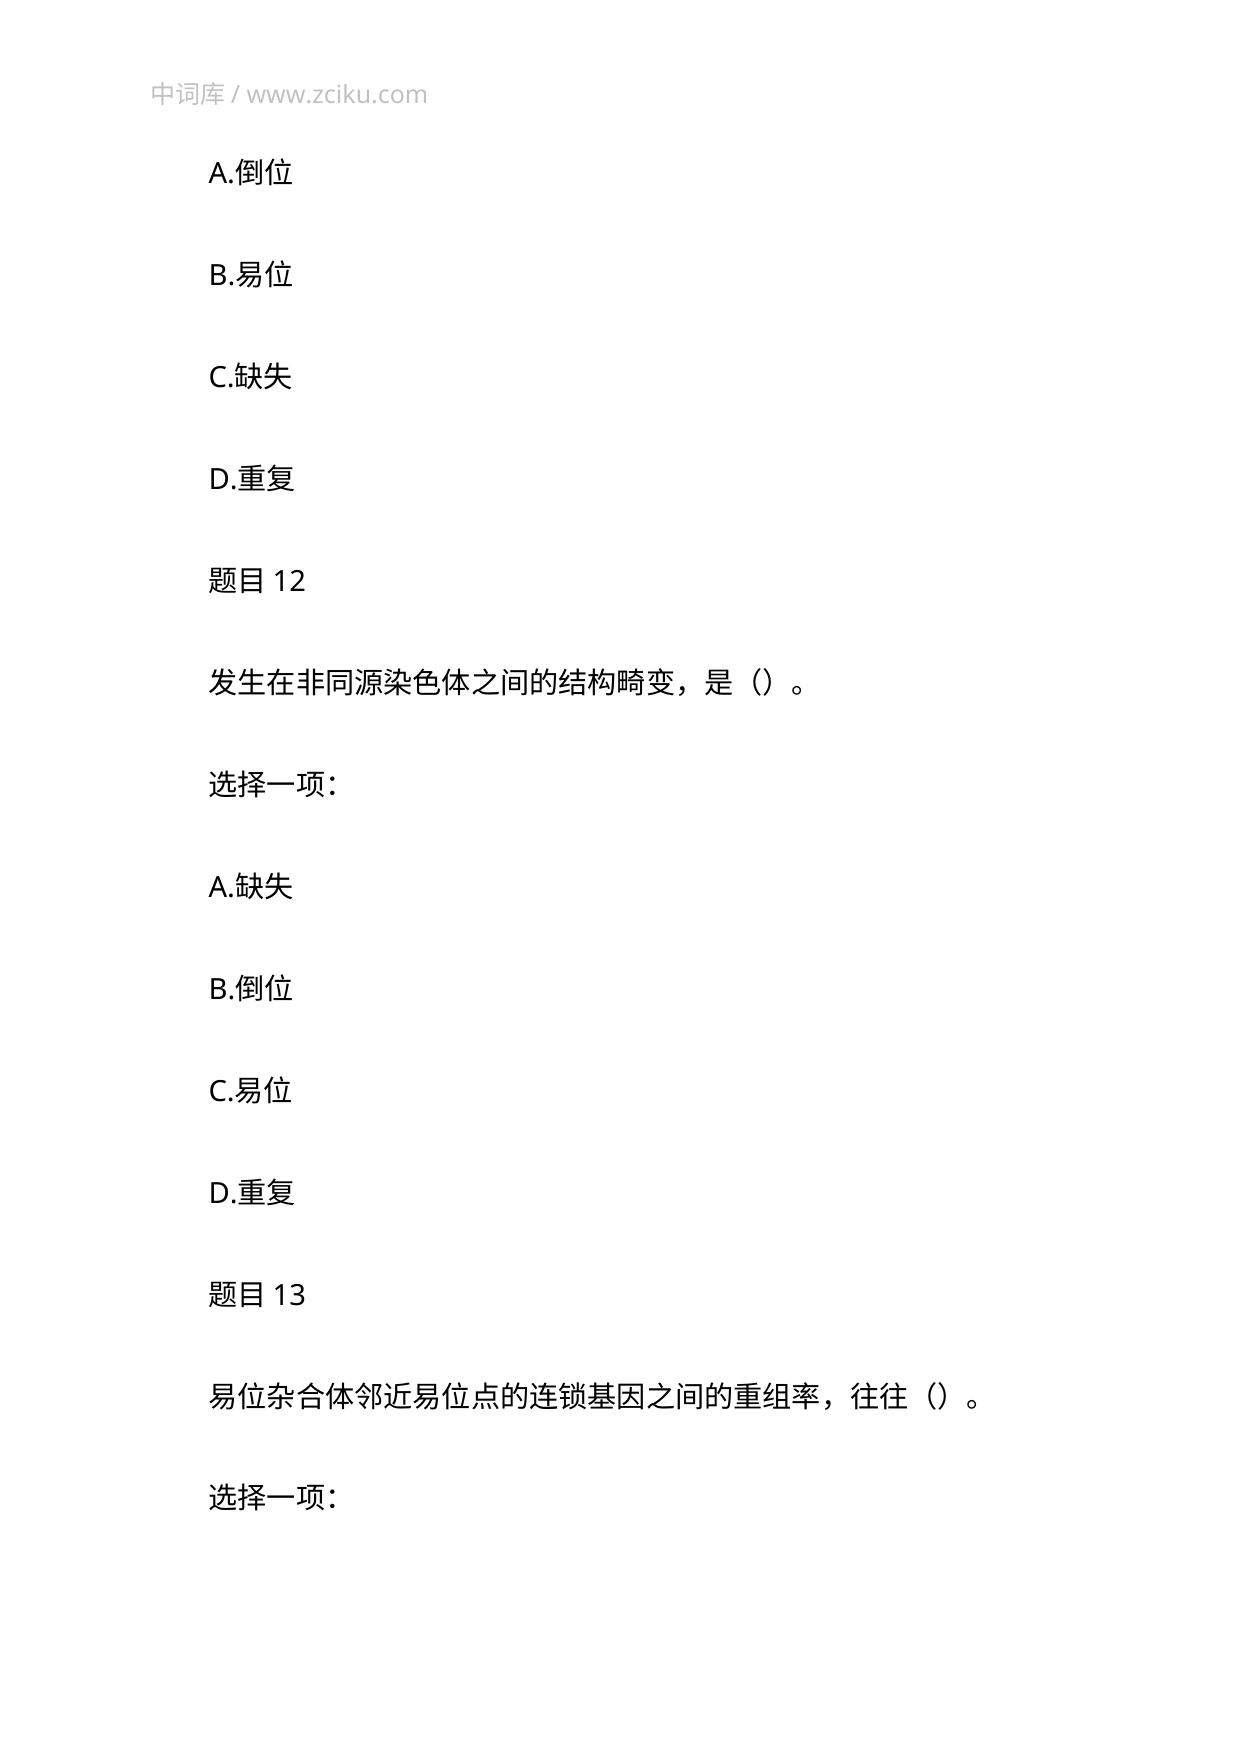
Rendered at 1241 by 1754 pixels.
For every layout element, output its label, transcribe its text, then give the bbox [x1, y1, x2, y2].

text 题目13 [150, 1271, 1090, 1314]
text C.易位 [150, 1067, 1090, 1110]
text 发生在非同源染色体之间的结构畸变，是（）。 [150, 660, 1090, 702]
text B.易位 [150, 252, 1090, 294]
text A.缺失 [150, 863, 1090, 906]
text 选择一项： [150, 1475, 1090, 1517]
text 题目12 [150, 558, 1090, 600]
text D.重复 [150, 1169, 1090, 1212]
text 选择一项： [150, 762, 1090, 804]
text B.倒位 [150, 965, 1090, 1008]
text 易位杂合体邻近易位点的连锁基因之间的重组率，往往（）。 [150, 1373, 1090, 1416]
text A.倒位 [150, 150, 1090, 192]
text C.缺失 [150, 354, 1090, 396]
text D.重复 [150, 456, 1090, 498]
